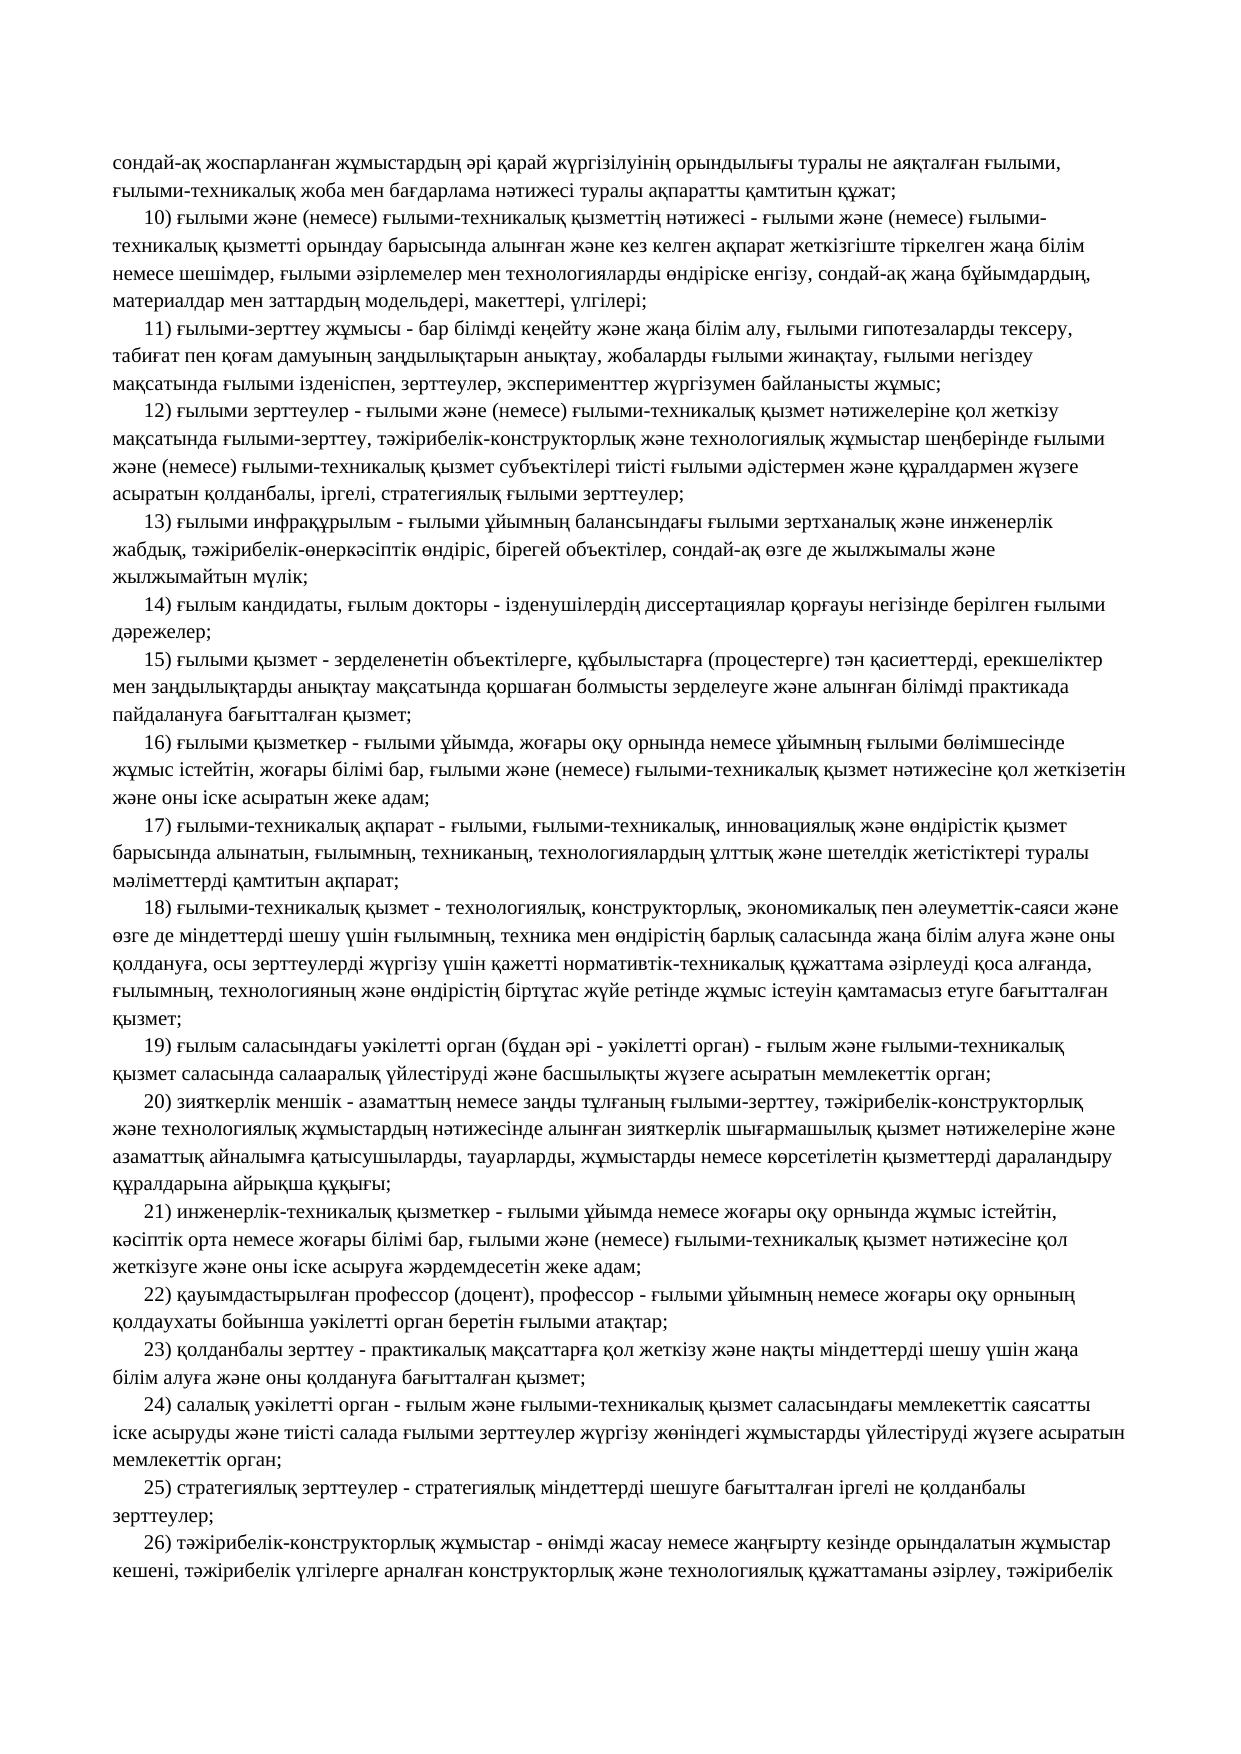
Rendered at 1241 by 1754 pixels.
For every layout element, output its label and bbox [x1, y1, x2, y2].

text [112, 150, 1128, 1582]
